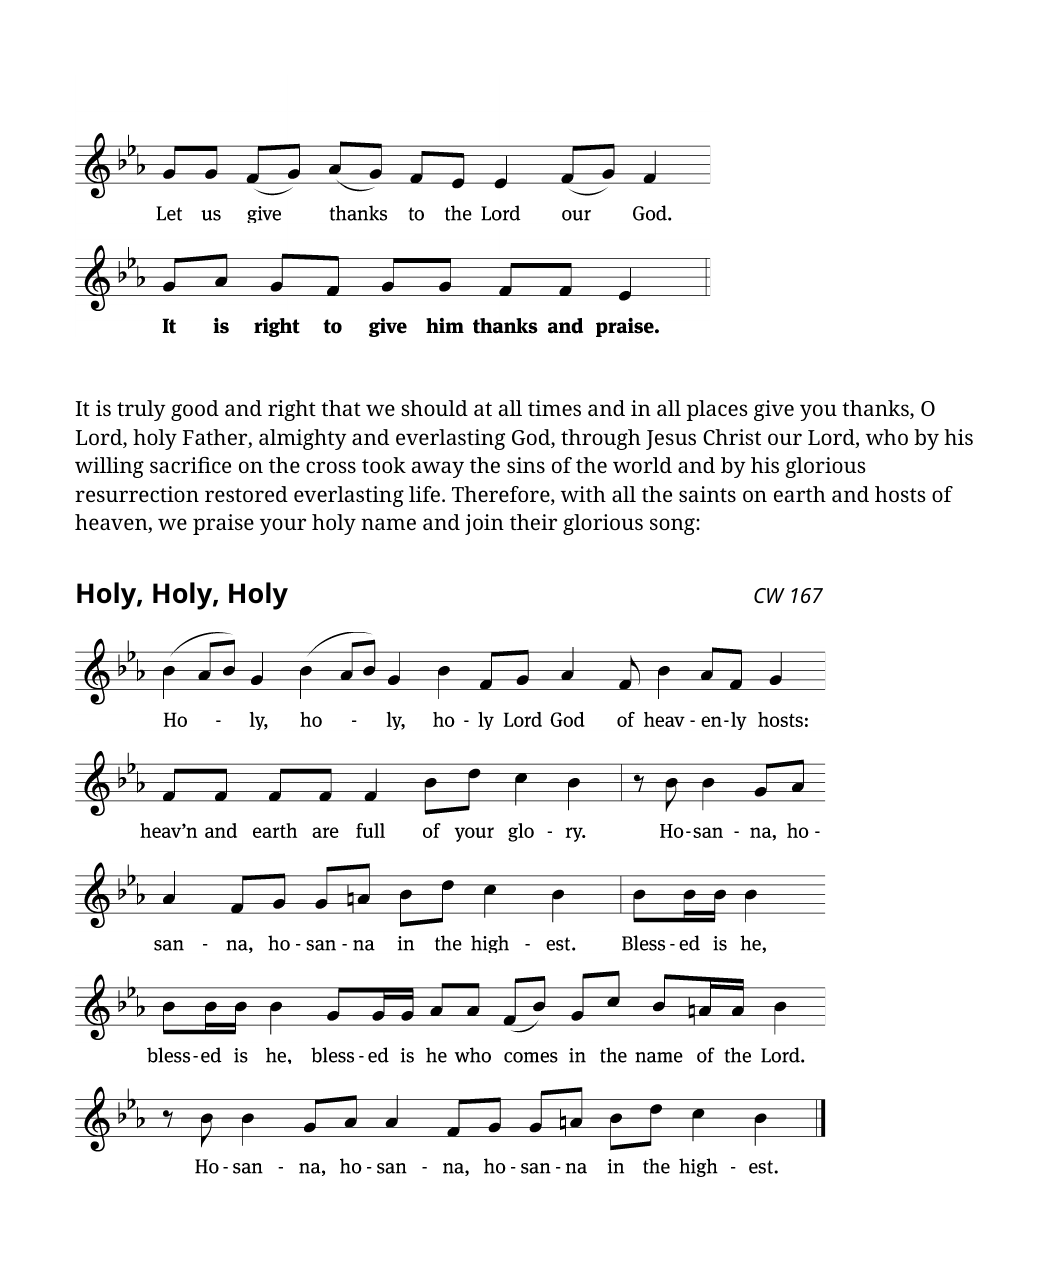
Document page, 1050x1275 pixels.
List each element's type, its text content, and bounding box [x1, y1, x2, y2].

picture [75, 75, 711, 337]
picture [75, 632, 826, 1177]
text It is truly good and right that we should at all times and in all places give you thanks, O Lord, holy Father, almighty and everlasting God, through Jesus Christ our Lord, who by his willing sacrifice on the cross took away the sins of the world and by his glorious resurrection restored everlasting life. Therefore, with all the saints on earth and hosts of heaven, we praise your holy name and join their glorious song: [75, 394, 975, 537]
text Holy, Holy, Holy CW 167 [75, 574, 975, 611]
